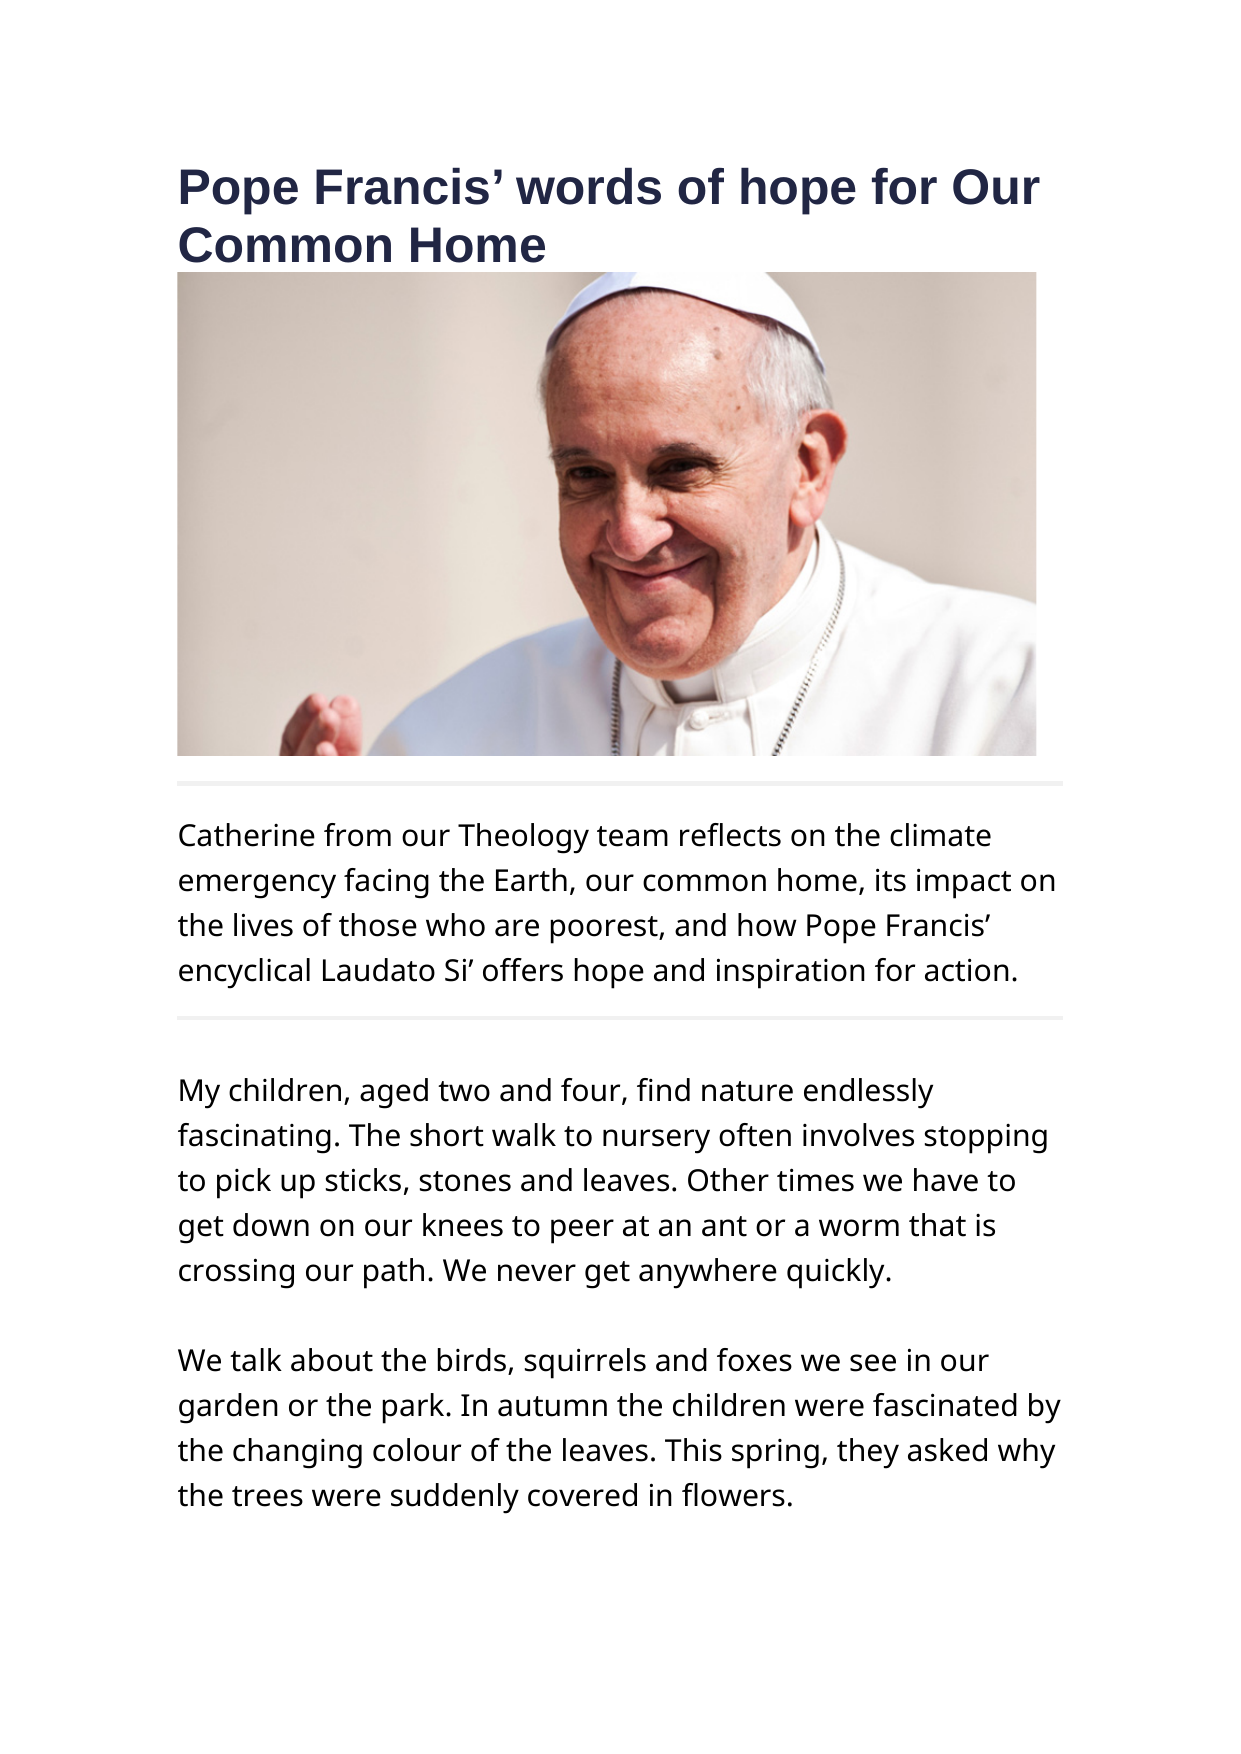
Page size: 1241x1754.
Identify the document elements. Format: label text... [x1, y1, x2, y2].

text We talk about the birds, squirrels and foxes we see in our garden or the park. In autumn the children were fascinated by the changing colour of the leaves. This spring, they asked why the trees were suddenly covered in flowers. [177, 1335, 1063, 1515]
text My children, aged two and four, find nature endlessly fascinating. The short walk to nursery often involves stopping to pick up sticks, stones and leaves. Other times we have to get down on our knees to peer at an ant or a worm that is crossing our path. We never get anywhere quickly. [177, 1065, 1063, 1290]
text Catherine from our Theology team reflects on the climate emergency facing the Earth, our common home, its impact on the lives of those who are poorest, and how Pope Francis’ encyclical Laudato Si’ offers hope and inspiration for action. [177, 786, 1063, 1016]
picture [177, 272, 1037, 756]
text Pope Francis’ words of hope for Our Common Home [177, 158, 1063, 273]
